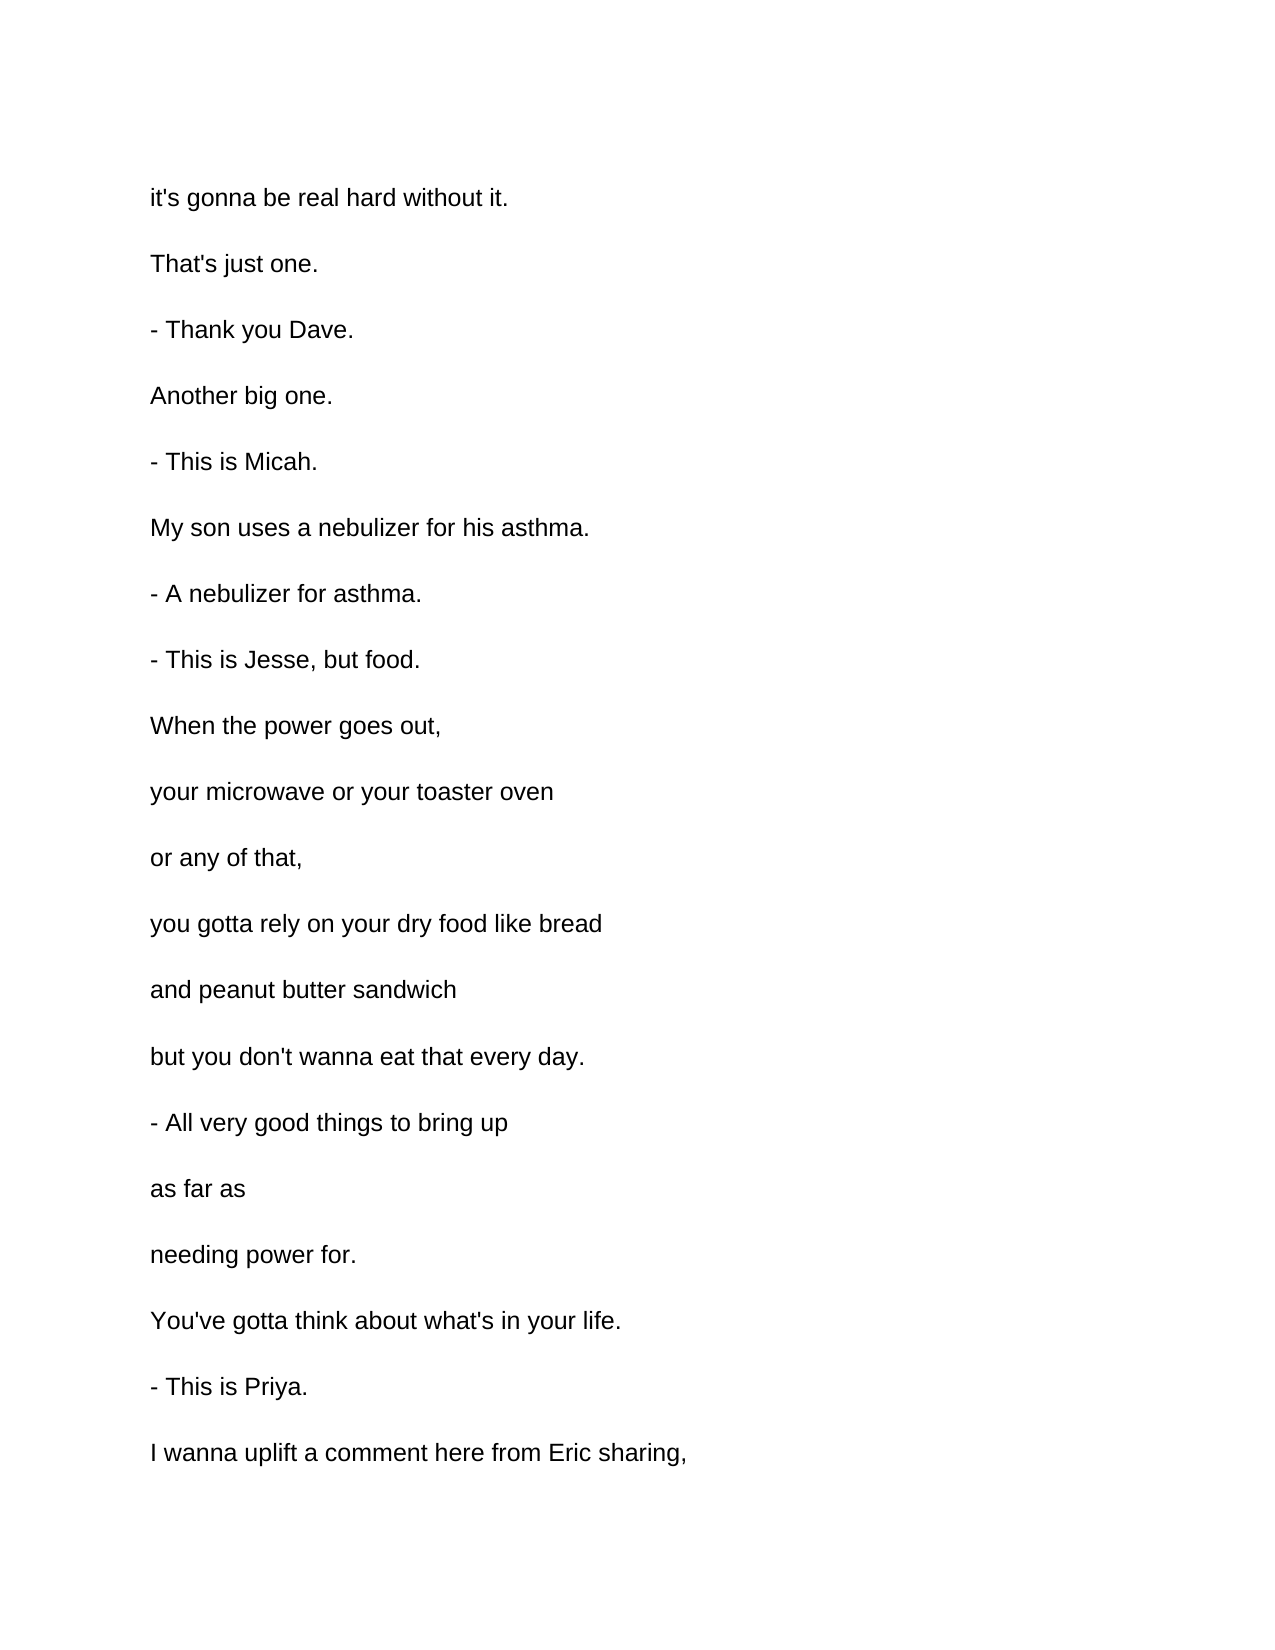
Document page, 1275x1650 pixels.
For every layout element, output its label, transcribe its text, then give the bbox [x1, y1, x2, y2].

text - A nebulizer for asthma. [150, 579, 1125, 608]
text as far as [150, 1174, 1125, 1202]
text - All very good things to bring up [150, 1108, 1125, 1136]
text but you don't wanna eat that every day. [150, 1042, 1125, 1070]
text and peanut butter sandwich [150, 976, 1125, 1004]
text - This is Jesse, but food. [150, 645, 1125, 674]
text When the power goes out, [150, 711, 1125, 740]
text My son uses a nebulizer for his asthma. [150, 513, 1125, 542]
text or any of that, [150, 843, 1125, 872]
text - This is Priya. [150, 1372, 1125, 1401]
text - Thank you Dave. [150, 315, 1125, 344]
text That's just one. [150, 249, 1125, 278]
text You've gotta think about what's in your life. [150, 1306, 1125, 1334]
text needing power for. [150, 1240, 1125, 1268]
text your microwave or your toaster oven [150, 777, 1125, 806]
text - This is Micah. [150, 447, 1125, 476]
text I wanna uplift a comment here from Eric sharing, [150, 1438, 1125, 1467]
text you gotta rely on your dry food like bread [150, 909, 1125, 938]
text Another big one. [150, 381, 1125, 410]
text it's gonna be real hard without it. [150, 183, 1125, 212]
